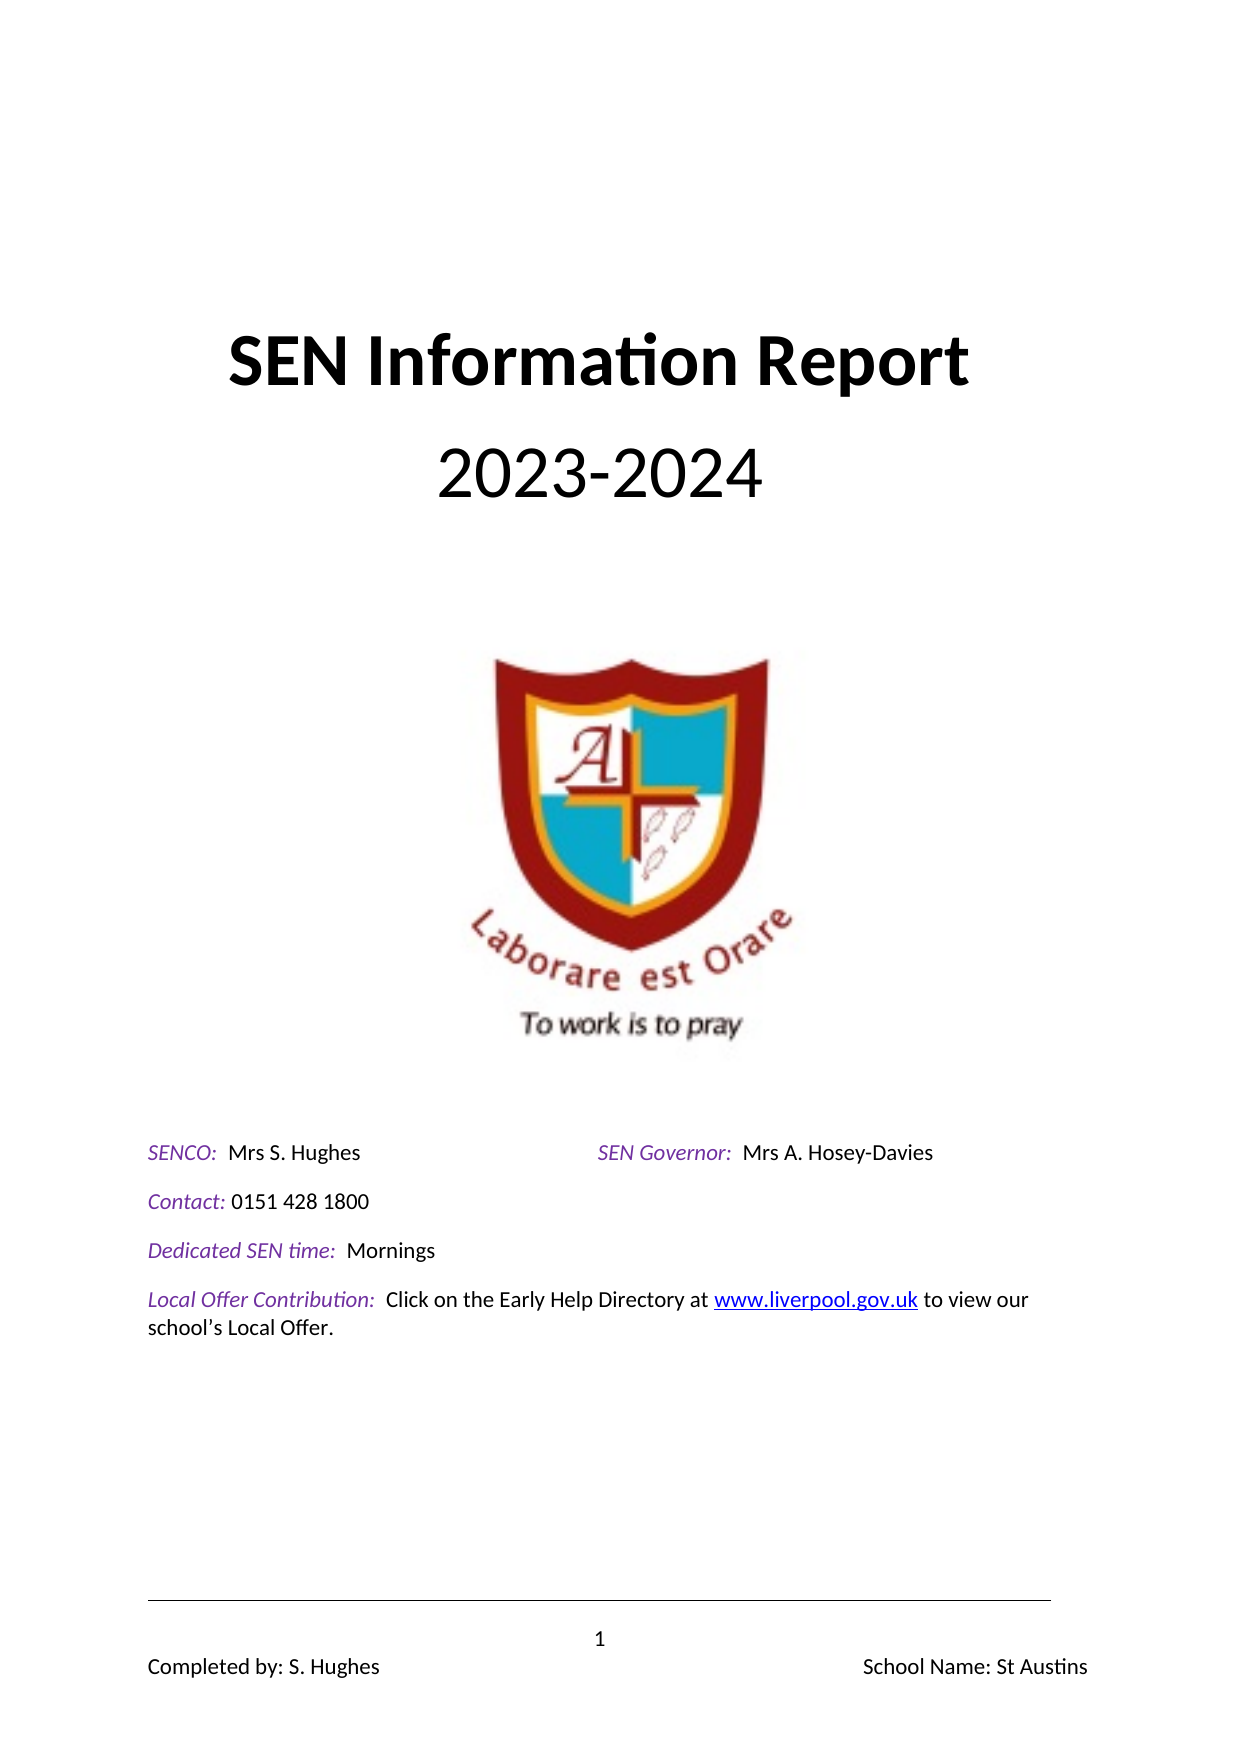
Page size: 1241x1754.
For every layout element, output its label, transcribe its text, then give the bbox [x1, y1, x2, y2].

text 2023-2024 [148, 425, 1051, 516]
text SENCO: Mrs S. Hughes SEN Governor: Mrs A. Hosey-Davies [148, 1138, 1051, 1166]
text Local Offer Contribution: Click on the Early Help Directory at www.liverpool.gov.uk to view our school’s Local Offer. [148, 1285, 1051, 1341]
text SEN Information Report [148, 312, 1051, 404]
text Dedicated SEN time: Mornings [148, 1236, 1051, 1264]
picture [290, 609, 975, 1107]
text Contact: 0151 428 1800 [148, 1187, 1051, 1215]
